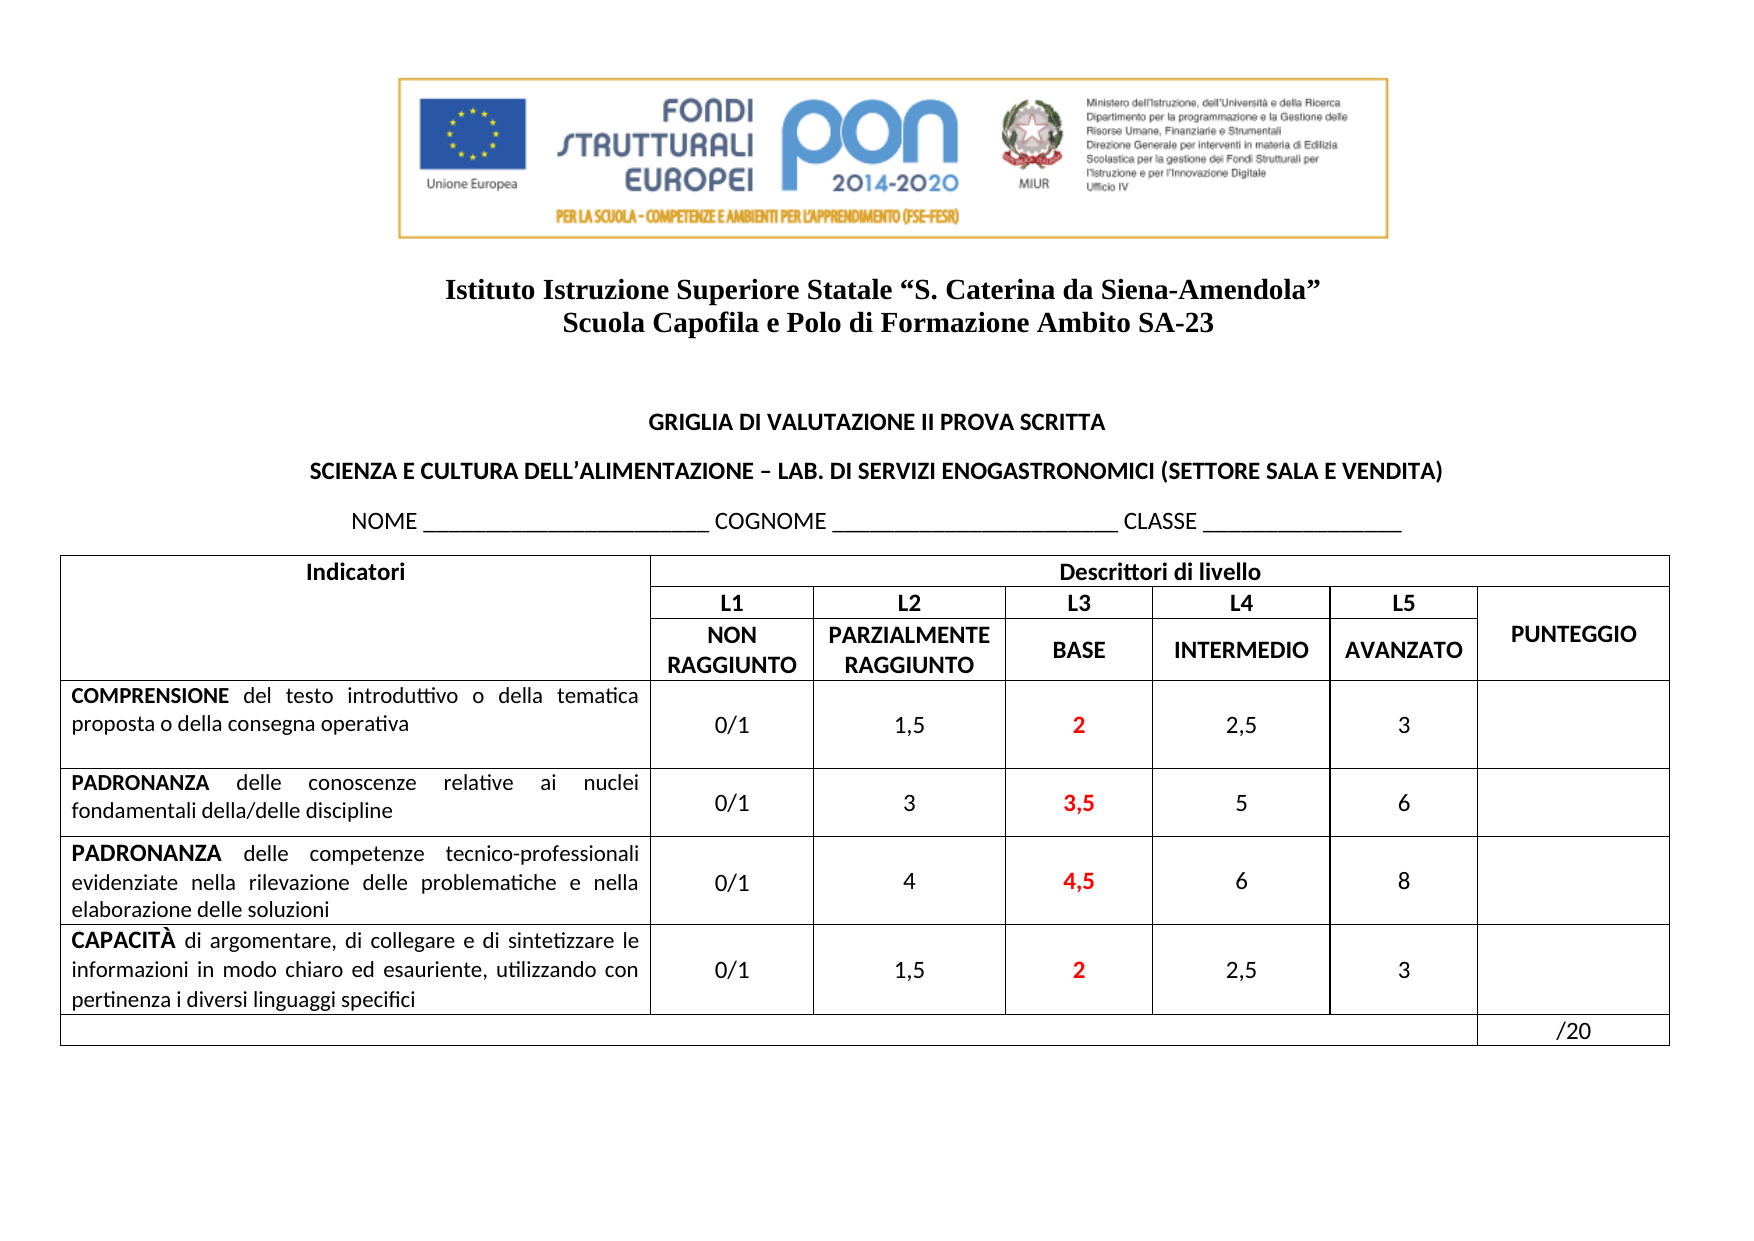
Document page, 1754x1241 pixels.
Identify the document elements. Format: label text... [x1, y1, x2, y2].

table_cell [1478, 769, 1669, 836]
table_cell PADRONANZA delle competenze tecnico-professionali evidenziate nella rilevazione delle problematiche e nella elaborazione delle soluzioni [61, 837, 650, 924]
table_cell AVANZATO [1331, 619, 1477, 680]
table_cell L3 [1006, 587, 1152, 618]
table_cell 3 [1331, 681, 1477, 767]
table_cell 2,5 [1153, 681, 1329, 767]
table_cell L5 [1331, 587, 1477, 618]
table_header Indicatori [61, 556, 650, 680]
table_cell 3,5 [1006, 769, 1152, 836]
table_cell COMPRENSIONE del testo introduttivo o della tematica proposta o della consegna operativa [61, 681, 650, 767]
table_cell PARZIALMENTE RAGGIUNTO [814, 619, 1005, 680]
text NOME _______________________ COGNOME _______________________ CLASSE ________________ [75, 505, 1679, 536]
table_cell [1478, 925, 1669, 1014]
table_cell [1478, 681, 1669, 767]
table_cell PADRONANZA delle conoscenze relative ai nuclei fondamentali della/delle discipline [61, 769, 650, 836]
table_cell L4 [1153, 587, 1329, 618]
text Istituto Istruzione Superiore Statale “S. Caterina da Siena-Amendola” [87, 272, 1679, 305]
table_cell L2 [814, 587, 1005, 618]
table_cell 0/1 [651, 769, 813, 836]
table_cell 5 [1153, 769, 1329, 836]
table_cell INTERMEDIO [1153, 619, 1329, 680]
table_cell CAPACITÀ di argomentare, di collegare e di sintetizzare le informazioni in modo chiaro ed esauriente, utilizzando con pertinenza i diversi linguaggi specifici [61, 925, 650, 1014]
table_cell 2,5 [1153, 925, 1329, 1014]
text Scuola Capofila e Polo di Formazione Ambito SA-23 [169, 305, 1607, 339]
text SCIENZA E CULTURA DELL’ALIMENTAZIONE – LAB. DI SERVIZI ENOGASTRONOMICI (SETTORE SALA E VENDITA) [75, 456, 1679, 486]
text GRIGLIA DI VALUTAZIONE II PROVA SCRITTA [75, 406, 1679, 436]
table_cell 3 [1331, 925, 1477, 1014]
table_cell BASE [1006, 619, 1152, 680]
table_cell 6 [1331, 769, 1477, 836]
table_cell 0/1 [651, 681, 813, 767]
table_cell 4,5 [1006, 837, 1152, 924]
table_cell [1478, 837, 1669, 924]
table_cell 8 [1331, 837, 1477, 924]
table_cell 2 [1006, 681, 1152, 767]
table_cell 6 [1153, 837, 1329, 924]
table_cell 1,5 [814, 925, 1005, 1014]
table_cell 0/1 [651, 925, 813, 1014]
table_cell [61, 1015, 1477, 1045]
table_cell L1 [651, 587, 813, 618]
table_cell 0/1 [651, 837, 813, 924]
table_cell NON RAGGIUNTO [651, 619, 813, 680]
table_cell 4 [814, 837, 1005, 924]
table_cell PUNTEGGIO [1478, 587, 1669, 680]
table_cell /20 [1478, 1015, 1669, 1045]
table_cell 1,5 [814, 681, 1005, 767]
table_cell 2 [1006, 925, 1152, 1014]
picture [393, 75, 1394, 243]
table_header Descrittori di livello [651, 556, 1669, 586]
table_cell 3 [814, 769, 1005, 836]
